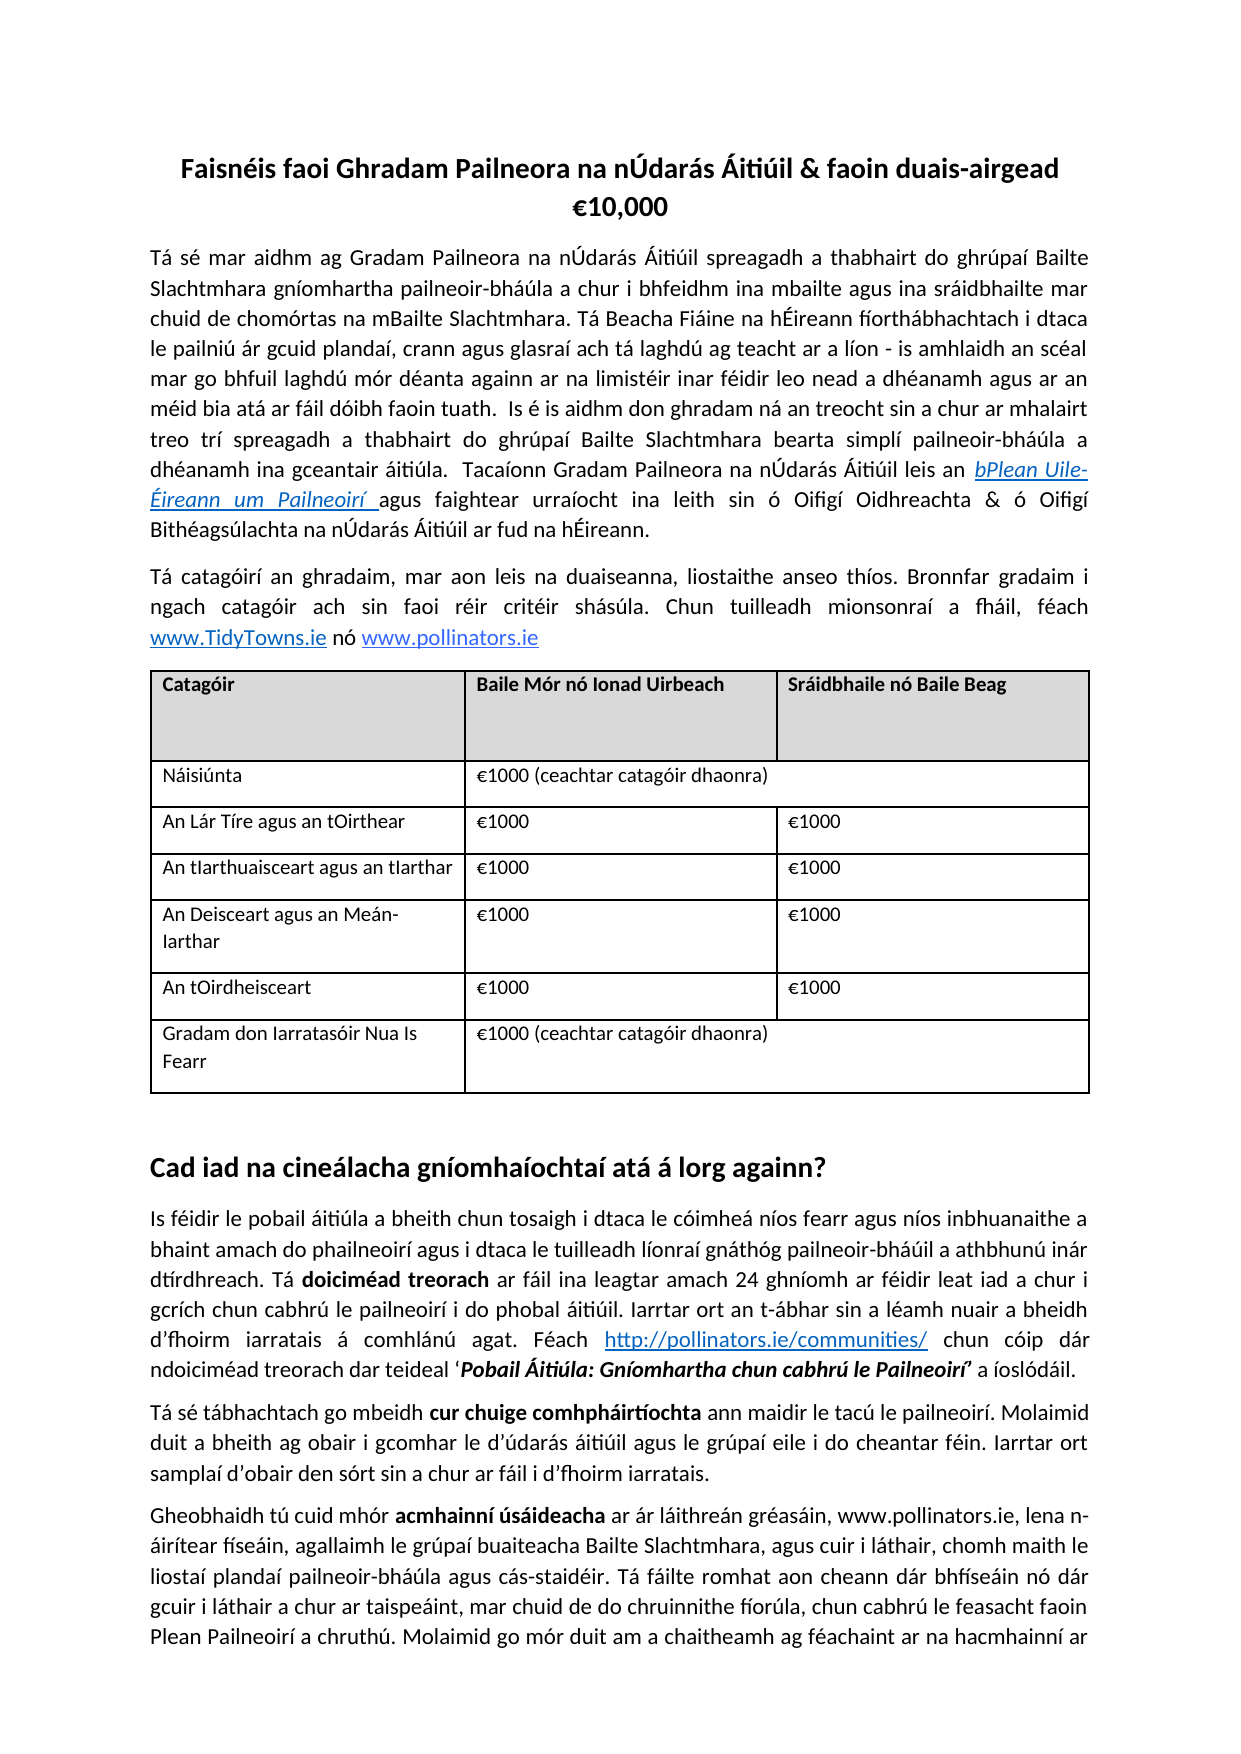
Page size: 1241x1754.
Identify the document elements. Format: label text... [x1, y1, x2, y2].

table_cell €1000 [778, 855, 1088, 899]
table_cell €1000 (ceachtar catagóir dhaonra) [466, 1021, 1088, 1092]
table_cell €1000 [778, 808, 1088, 852]
table_header Baile Mór nó Ionad Uirbeach [466, 672, 776, 760]
table_cell An Lár Tíre agus an tOirthear [152, 808, 464, 852]
table_cell Náisiúnta [152, 762, 464, 806]
table_cell An tIarthuaisceart agus an tIarthar [152, 855, 464, 899]
table_cell €1000 [466, 901, 776, 972]
table_cell €1000 (ceachtar catagóir dhaonra) [466, 762, 1088, 806]
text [150, 1501, 1090, 1650]
table_header Sráidbhaile nó Baile Beag [778, 672, 1088, 760]
text Tá sé mar aidhm ag Gradam Pailneora na nÚdarás Áitiúil spreagadh a thabhairt do ghrúpaí Bailte Slachtmhara gníomhartha pailneoir-bháúla a chur i bhfeidhm ina mbailte agus ina sráidbhailte mar chuid de chomórtas na mBailte Slachtmhara. Tá Beacha Fiáine na hÉireann fíorthábhachtach i dtaca le pailniú ár gcuid plandaí, crann agus glasraí ach tá laghdú ag teacht ar a líon - is amhlaidh an scéal mar go bhfuil laghdú mór déanta againn ar na limistéir inar féidir leo nead a dhéanamh agus ar an méid bia atá ar fáil dóibh faoin tuath. Is é is aidhm don ghradam ná an treocht sin a chur ar mhalairt treo trí spreagadh a thabhairt do ghrúpaí Bailte Slachtmhara bearta simplí pailneoir-bháúla a dhéanamh ina gceantair áitiúla. Tacaíonn Gradam Pailneora na nÚdarás Áitiúil leis an bPlean Uile-Éireann um Pailneoirí agus faightear urraíocht ina leith sin ó Oifigí Oidhreachta & ó Oifigí Bithéagsúlachta na nÚdarás Áitiúil ar fud na hÉireann. [150, 243, 1090, 543]
table_cell €1000 [778, 974, 1088, 1018]
table_cell €1000 [778, 901, 1088, 972]
table_cell An Deisceart agus an Meán-Iarthar [152, 901, 464, 972]
table_cell Gradam don Iarratasóir Nua Is Fearr [152, 1021, 464, 1092]
text Tá catagóirí an ghradaim, mar aon leis na duaiseanna, liostaithe anseo thíos. Bronnfar gradaim i ngach catagóir ach sin faoi réir critéir shásúla. Chun tuilleadh mionsonraí a fháil, féach www.TidyTowns.ie nó www.pollinators.ie [150, 562, 1090, 651]
table_cell €1000 [466, 855, 776, 899]
text Cad iad na cineálacha gníomhaíochtaí atá á lorg againn? [150, 1149, 1090, 1185]
table_cell €1000 [466, 974, 776, 1018]
text Tá sé tábhachtach go mbeidh cur chuige comhpháirtíochta ann maidir le tacú le pailneoirí. Molaimid duit a bheith ag obair i gcomhar le d’údarás áitiúil agus le grúpaí eile i do cheantar féin. Iarrtar ort samplaí d’obair den sórt sin a chur ar fáil i d’fhoirm iarratais. [150, 1398, 1090, 1487]
text Is féidir le pobail áitiúla a bheith chun tosaigh i dtaca le cóimheá níos fearr agus níos inbhuanaithe a bhaint amach do phailneoirí agus i dtaca le tuilleadh líonraí gnáthóg pailneoir-bháúil a athbhunú inár dtírdhreach. Tá doiciméad treorach ar fáil ina leagtar amach 24 ghníomh ar féidir leat iad a chur i gcrích chun cabhrú le pailneoirí i do phobal áitiúil. Iarrtar ort an t-ábhar sin a léamh nuair a bheidh d’fhoirm iarratais á comhlánú agat. Féach http://pollinators.ie/communities/ chun cóip dár ndoiciméad treorach dar teideal ‘Pobail Áitiúla: Gníomhartha chun cabhrú le Pailneoirí’ a íoslódáil. [150, 1204, 1090, 1383]
text Faisnéis faoi Ghradam Pailneora na nÚdarás Áitiúil & faoin duais-airgead €10,000 [150, 150, 1090, 224]
table_cell €1000 [466, 808, 776, 852]
table_cell An tOirdheisceart [152, 974, 464, 1018]
table_header Catagóir [152, 672, 464, 760]
